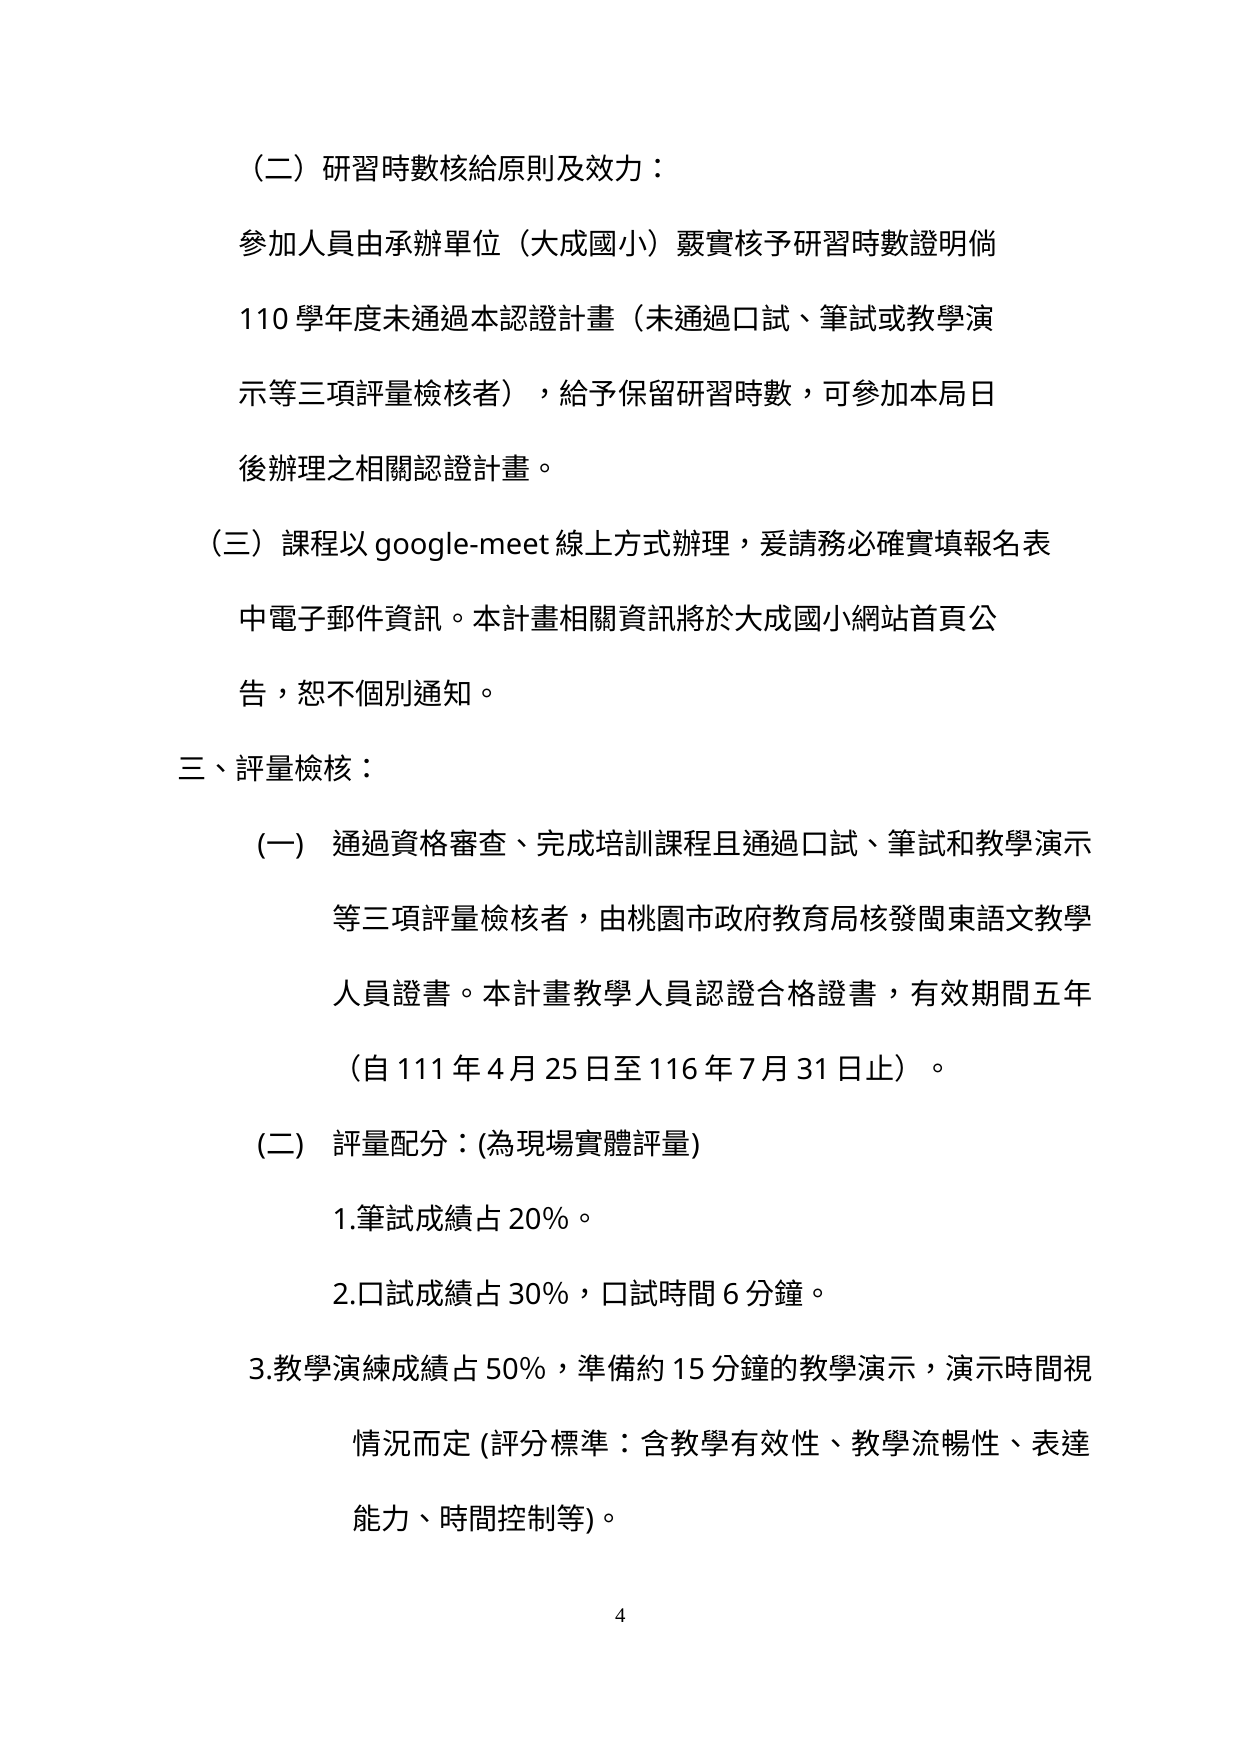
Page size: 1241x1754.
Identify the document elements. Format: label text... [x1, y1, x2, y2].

list 1.筆試成績占20％。 [332, 1179, 1092, 1254]
text 參加人員由承辦單位（大成國小）覈實核予研習時數證明倘 [148, 204, 1092, 279]
list 評量檢核： [177, 729, 1092, 804]
list 通過資格審查、完成培訓課程且通過口試、筆試和教學演示等三項評量檢核者，由桃園市政府教育局核發閩東語文教學人員證書。本計畫教學人員認證合格證書，有效期間五年（自111年4月25日至116年7月31日止）。 [257, 804, 1092, 1104]
text 示等三項評量檢核者），給予保留研習時數，可參加本局日 [148, 354, 1092, 429]
text （三）課程以google-meet線上方式辦理，爰請務必確實填報名表 [148, 504, 1092, 579]
text （二）研習時數核給原則及效力： [227, 129, 1092, 204]
text 後辦理之相關認證計畫。 [148, 429, 1092, 504]
list 評量配分：(為現場實體評量) [257, 1104, 1092, 1179]
list 2.口試成績占30％，口試時間6分鐘。 [332, 1254, 1092, 1329]
list 3.教學演練成績占50％，準備約15分鐘的教學演示，演示時間視情況而定 (評分標準：含教學有效性、教學流暢性、表達能力、時間控制等)。 [148, 1329, 1092, 1554]
text 110學年度未通過本認證計畫（未通過口試、筆試或教學演 [148, 279, 1092, 354]
text 告，恕不個別通知。 [148, 654, 1092, 729]
text 中電子郵件資訊。本計畫相關資訊將於大成國小網站首頁公 [148, 579, 1092, 654]
